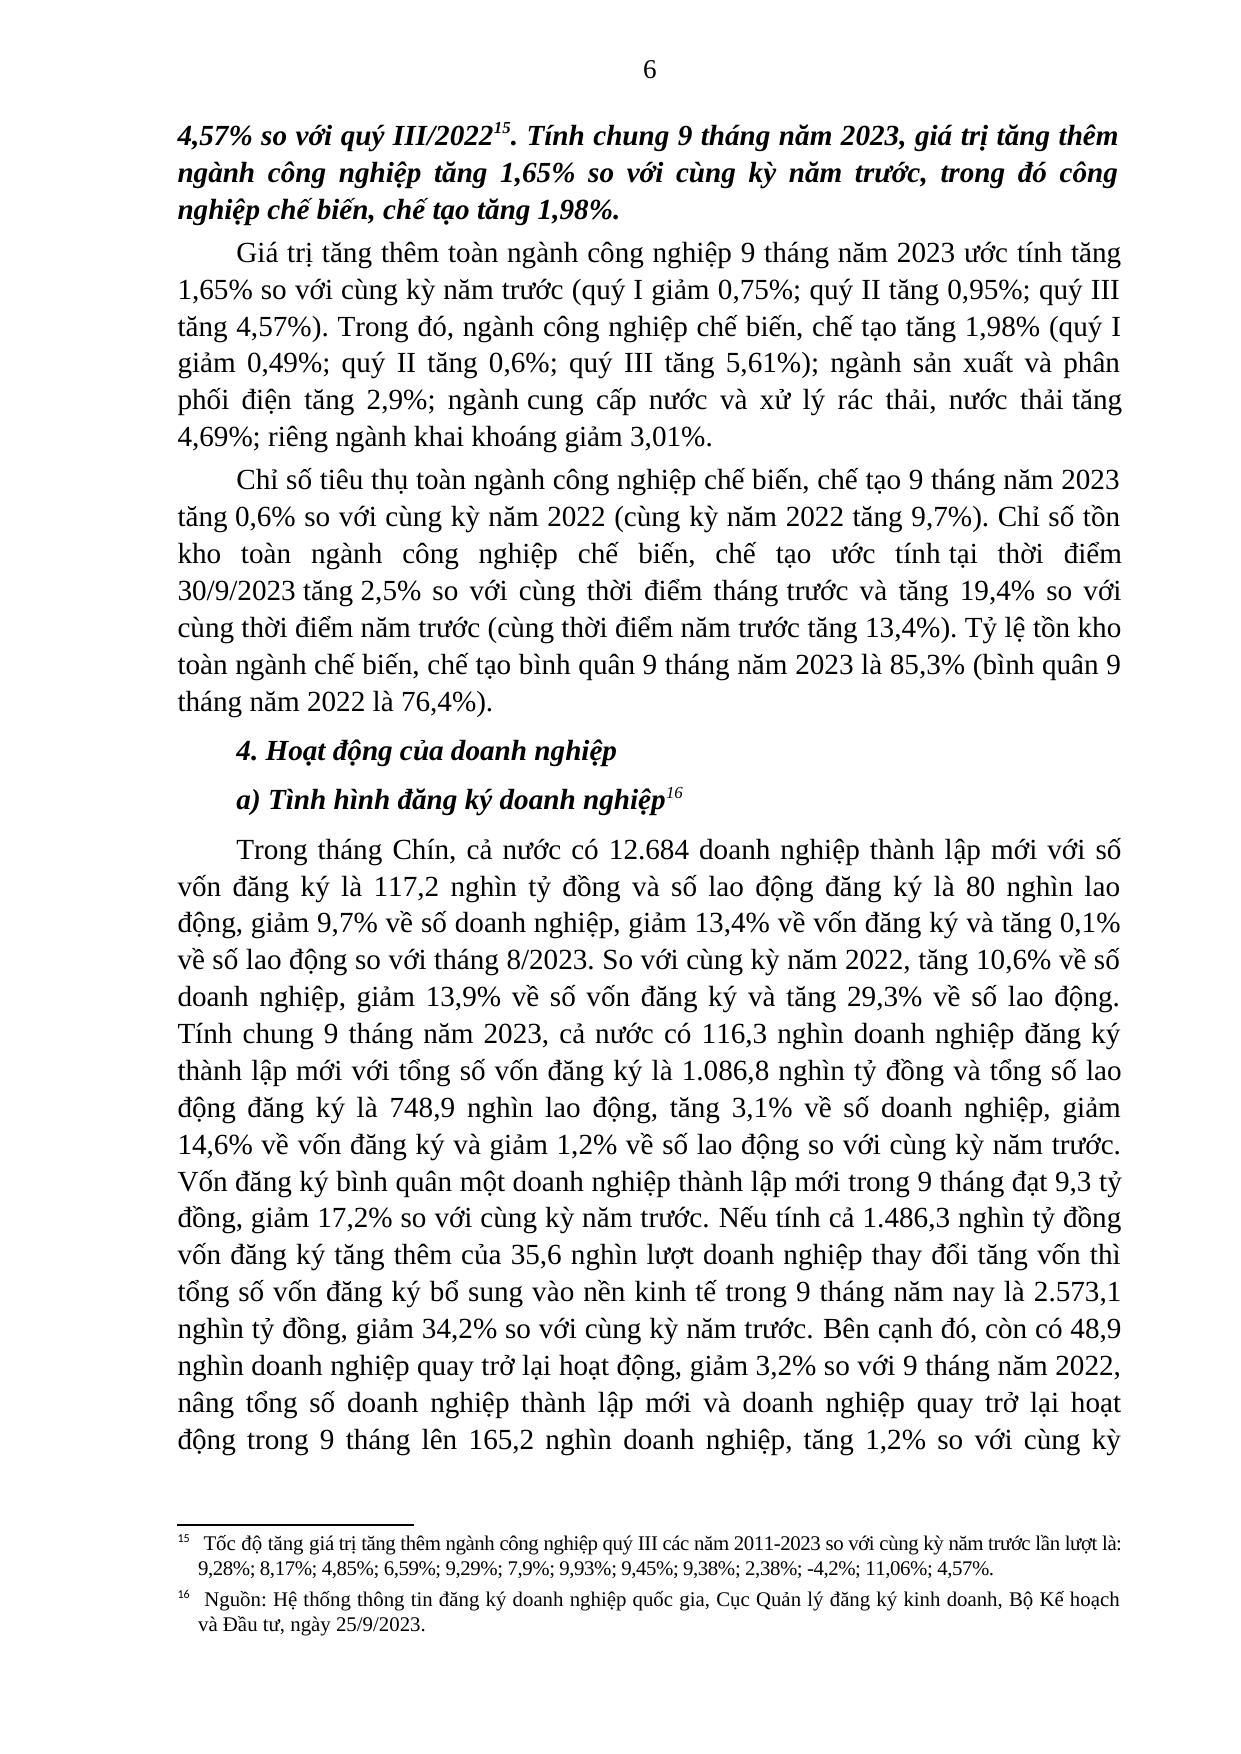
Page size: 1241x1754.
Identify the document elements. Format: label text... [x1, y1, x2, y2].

text 4. Hoạt động của doanh nghiệp [177, 733, 1122, 767]
text Giá trị tăng thêm toàn ngành công nghiệp 9 tháng năm 2023 ước tính tăng 1,65% so với cùng kỳ năm trước (quý I giảm 0,75%; quý II tăng 0,95%; quý III tăng 4,57%). Trong đó, ngành công nghiệp chế biến, chế tạo tăng 1,98% (quý I giảm 0,49%; quý II tăng 0,6%; quý III tăng 5,61%); ngành sản xuất và phân phối điện tăng 2,9%; ngành cung cấp nước và xử lý rác thải, nước thải tăng 4,69%; riêng ngành khai khoáng giảm 3,01%. [177, 235, 1122, 453]
text a) Tình hình đăng ký doanh nghiệp [177, 782, 1122, 816]
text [177, 1308, 1122, 1455]
text Chỉ số tiêu thụ toàn ngành công nghiệp chế biến, chế tạo 9 tháng năm 2023 tăng 0,6% so với cùng kỳ năm 2022 (cùng kỳ năm 2022 tăng 9,7%). Chỉ số tồn kho toàn ngành công nghiệp chế biến, chế tạo ước tính tại thời điểm 30/9/2023 tăng 2,5% so với cùng thời điểm tháng trước và tăng 19,4% so với cùng thời điểm năm trước (cùng thời điểm năm trước tăng 13,4%). Tỷ lệ tồn kho toàn ngành chế biến, chế tạo bình quân 9 tháng năm 2023 là 85,3% (bình quân 9 tháng năm 2022 là 76,4%). [177, 462, 1122, 717]
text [177, 118, 1122, 225]
